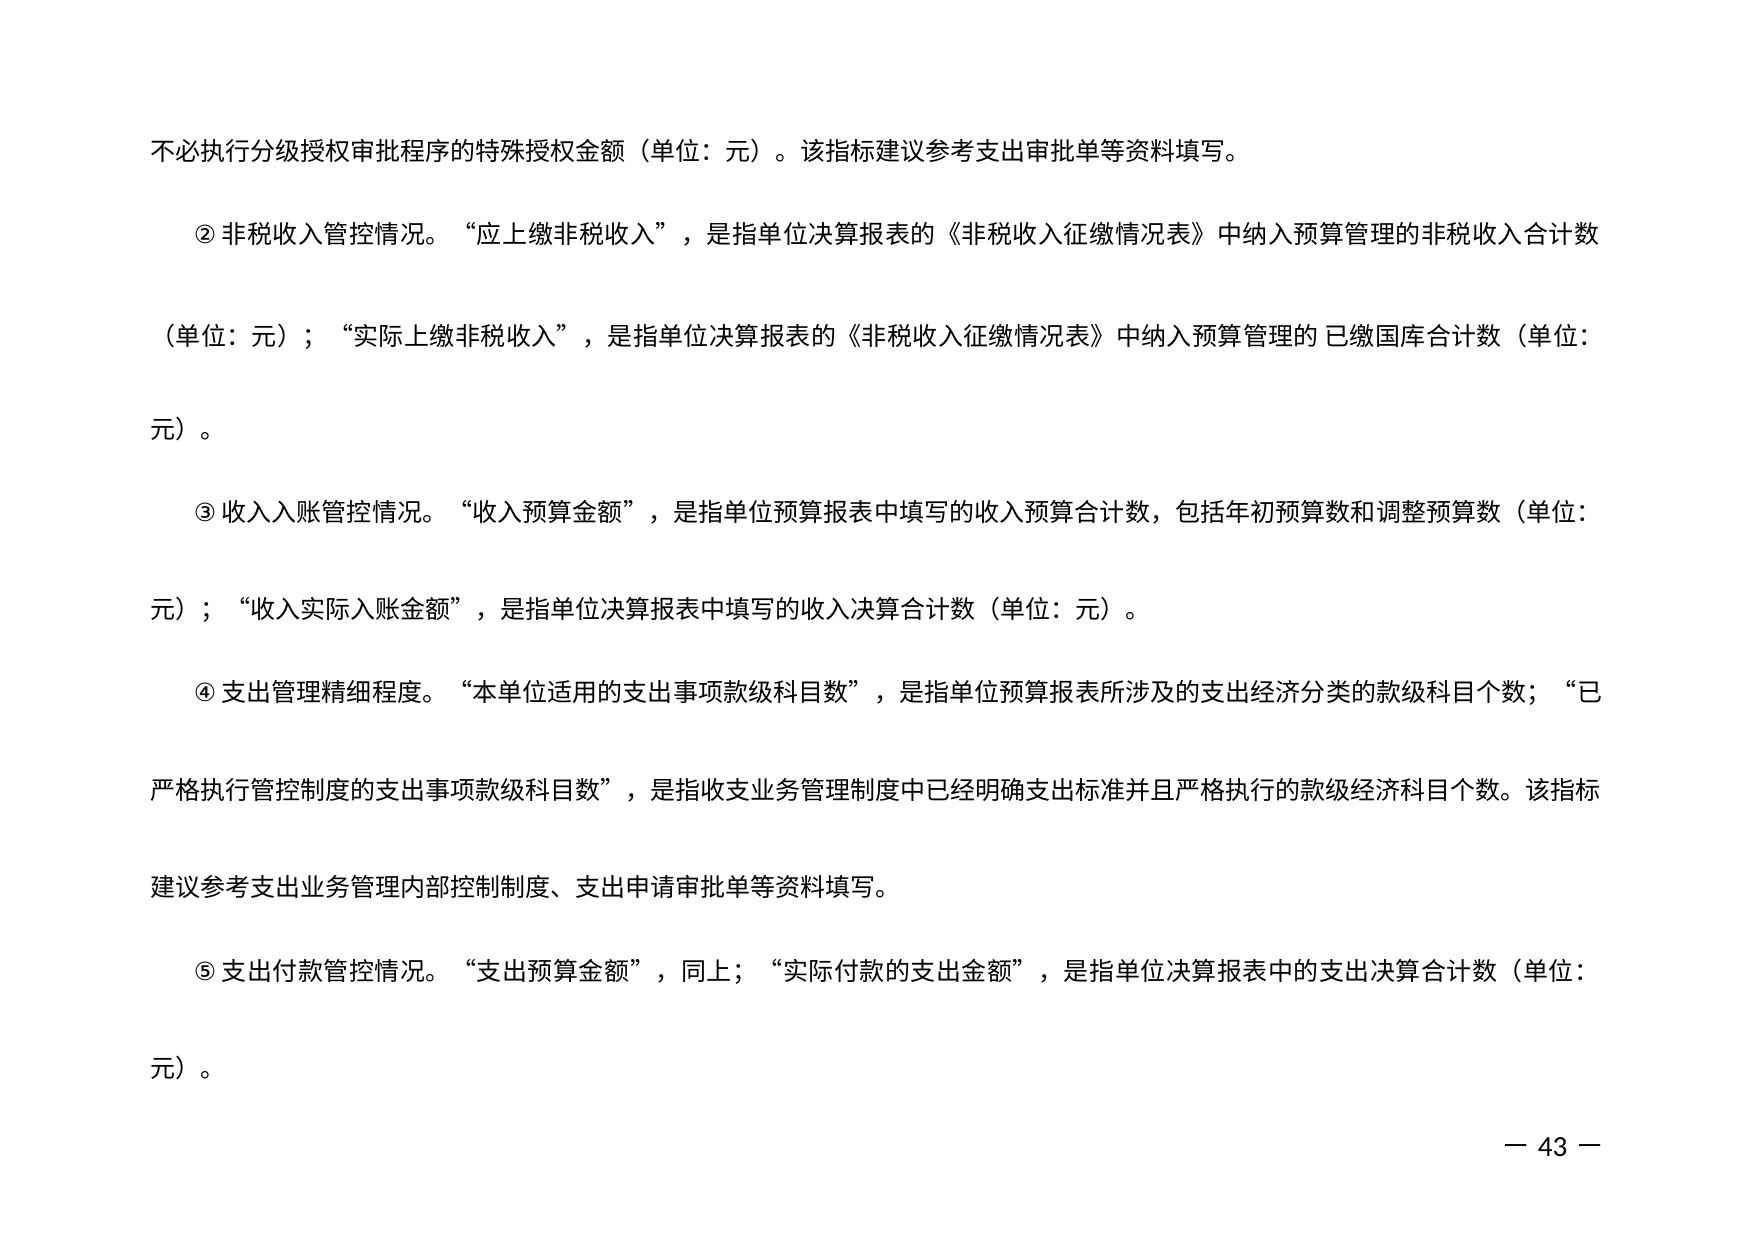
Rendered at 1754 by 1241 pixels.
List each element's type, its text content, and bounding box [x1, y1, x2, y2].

text ④支出管理精细程度。“本单位适用的支出事项款级科目数”，是指单位预算报表所涉及的支出经济分类的款级科目个数；“已严格执行管控制度的支出事项款级科目数”，是指收支业务管理制度中已经明确支出标准并且严格执行的款级经济科目个数。该指标建议参考支出业务管理内部控制制度、支出申请审批单等资料填写。 [150, 658, 1604, 918]
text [150, 117, 1604, 182]
text ⑤支出付款管控情况。“支出预算金额”，同上；“实际付款的支出金额”，是指单位决算报表中的支出决算合计数（单位：元）。 [150, 937, 1604, 1099]
text ②非税收入管控情况。“应上缴非税收入”，是指单位决算报表的《非税收入征缴情况表》中纳入预算管理的非税收入合计数（单位：元）；“实际上缴非税收入”，是指单位决算报表的《非税收入征缴情况表》中纳入预算管理的已缴国库合计数（单位：元）。 [150, 200, 1604, 460]
text ③收入入账管控情况。“收入预算金额”，是指单位预算报表中填写的收入预算合计数，包括年初预算数和调整预算数（单位：元）；“收入实际入账金额”，是指单位决算报表中填写的收入决算合计数（单位：元）。 [150, 478, 1604, 640]
